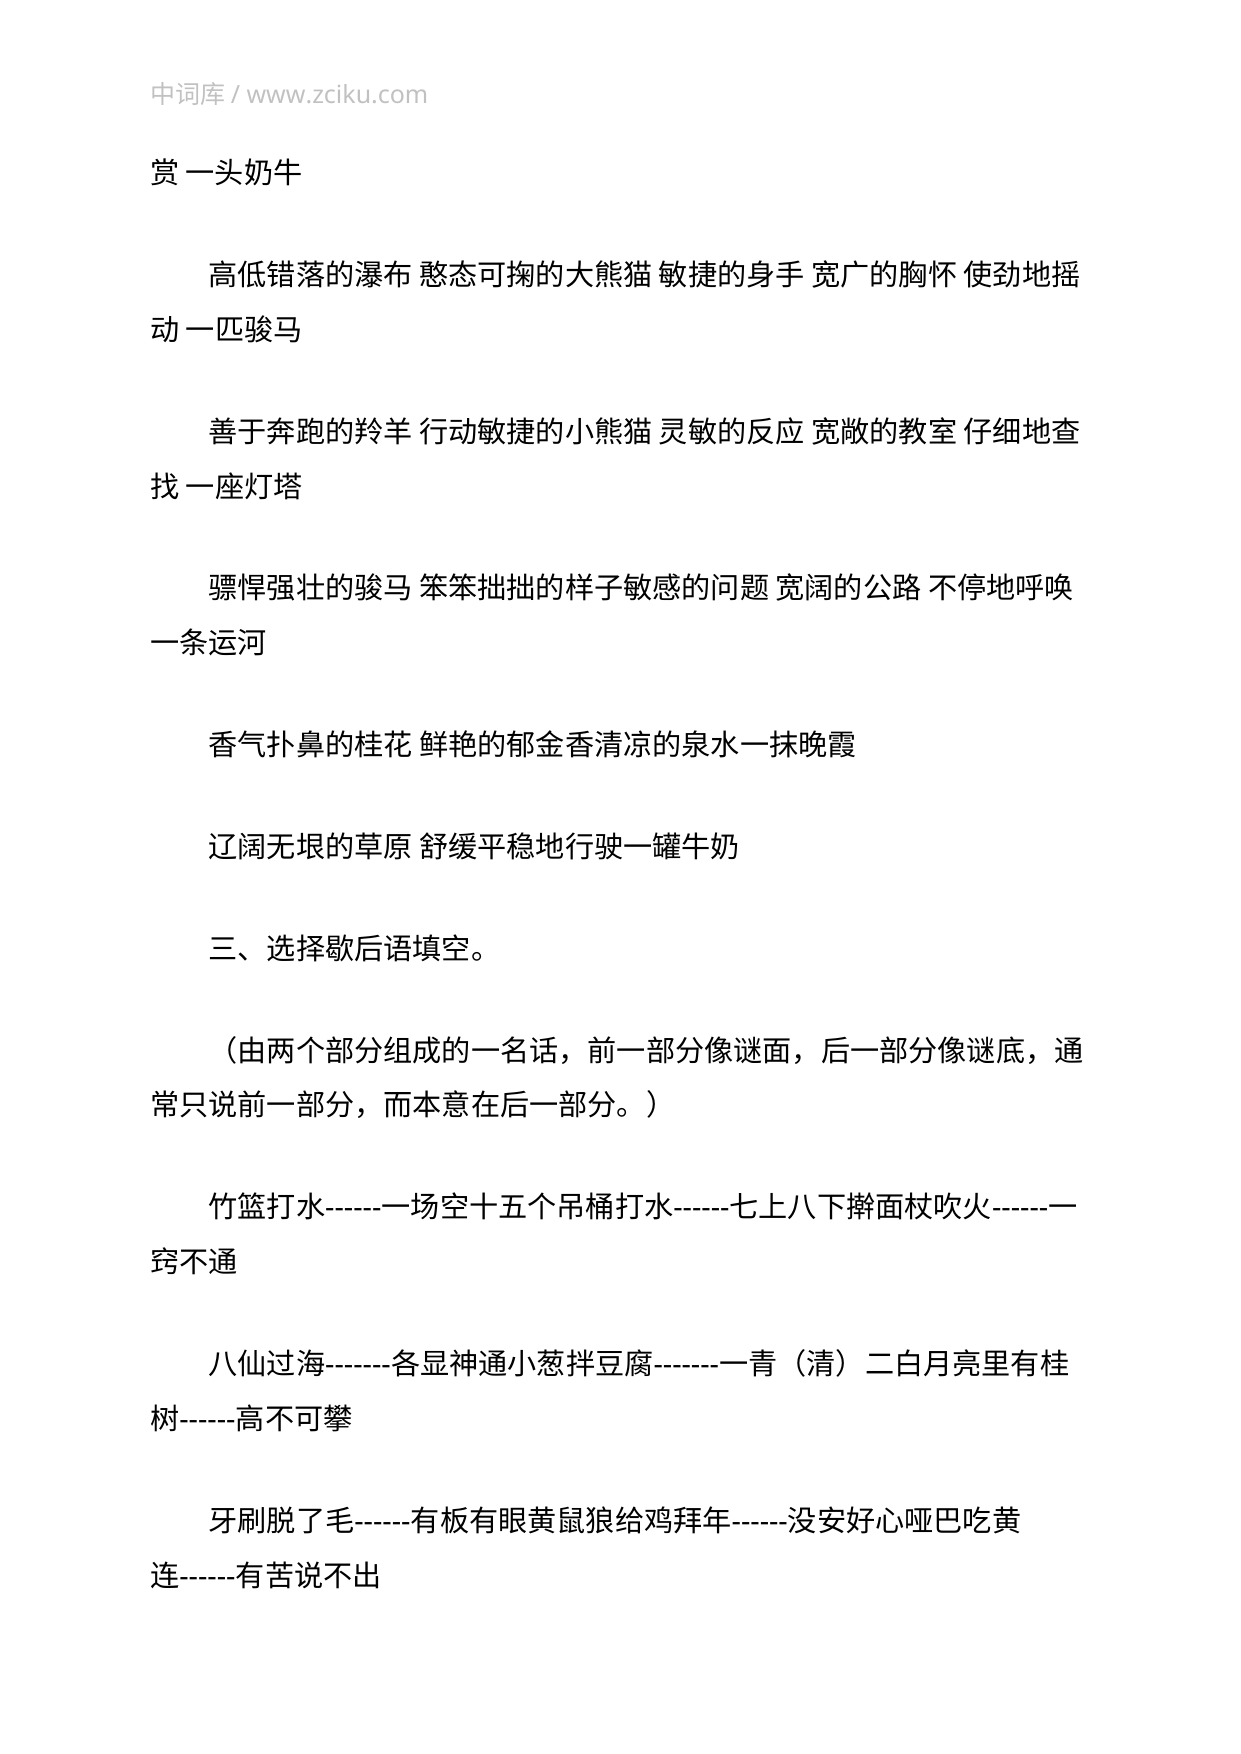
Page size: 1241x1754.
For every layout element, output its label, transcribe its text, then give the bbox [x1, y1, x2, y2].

text （由两个部分组成的一名话，前一部分像谜面，后一部分像谜底，通常只说前一部分，而本意在后一部分。） [150, 1027, 1090, 1124]
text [150, 150, 1090, 192]
text 辽阔无垠的草原 舒缓平稳地行驶一罐牛奶 [150, 823, 1090, 866]
text 牙刷脱了毛------有板有眼黄鼠狼给鸡拜年------没安好心哑巴吃黄连------有苦说不出 [150, 1497, 1090, 1595]
text 三、选择歇后语填空。 [150, 925, 1090, 968]
text 高低错落的瀑布 憨态可掬的大熊猫 敏捷的身手 宽广的胸怀 使劲地摇动 一匹骏马 [150, 252, 1090, 349]
text 香气扑鼻的桂花 鲜艳的郁金香清凉的泉水一抹晚霞 [150, 722, 1090, 764]
text 竹篮打水------一场空十五个吊桶打水------七上八下擀面杖吹火------一窍不通 [150, 1184, 1090, 1281]
text 八仙过海-------各显神通小葱拌豆腐-------一青（清）二白月亮里有桂树------高不可攀 [150, 1341, 1090, 1438]
text 善于奔跑的羚羊 行动敏捷的小熊猫 灵敏的反应 宽敞的教室 仔细地查找 一座灯塔 [150, 408, 1090, 506]
text 骠悍强壮的骏马 笨笨拙拙的样子敏感的问题 宽阔的公路 不停地呼唤 一条运河 [150, 565, 1090, 662]
